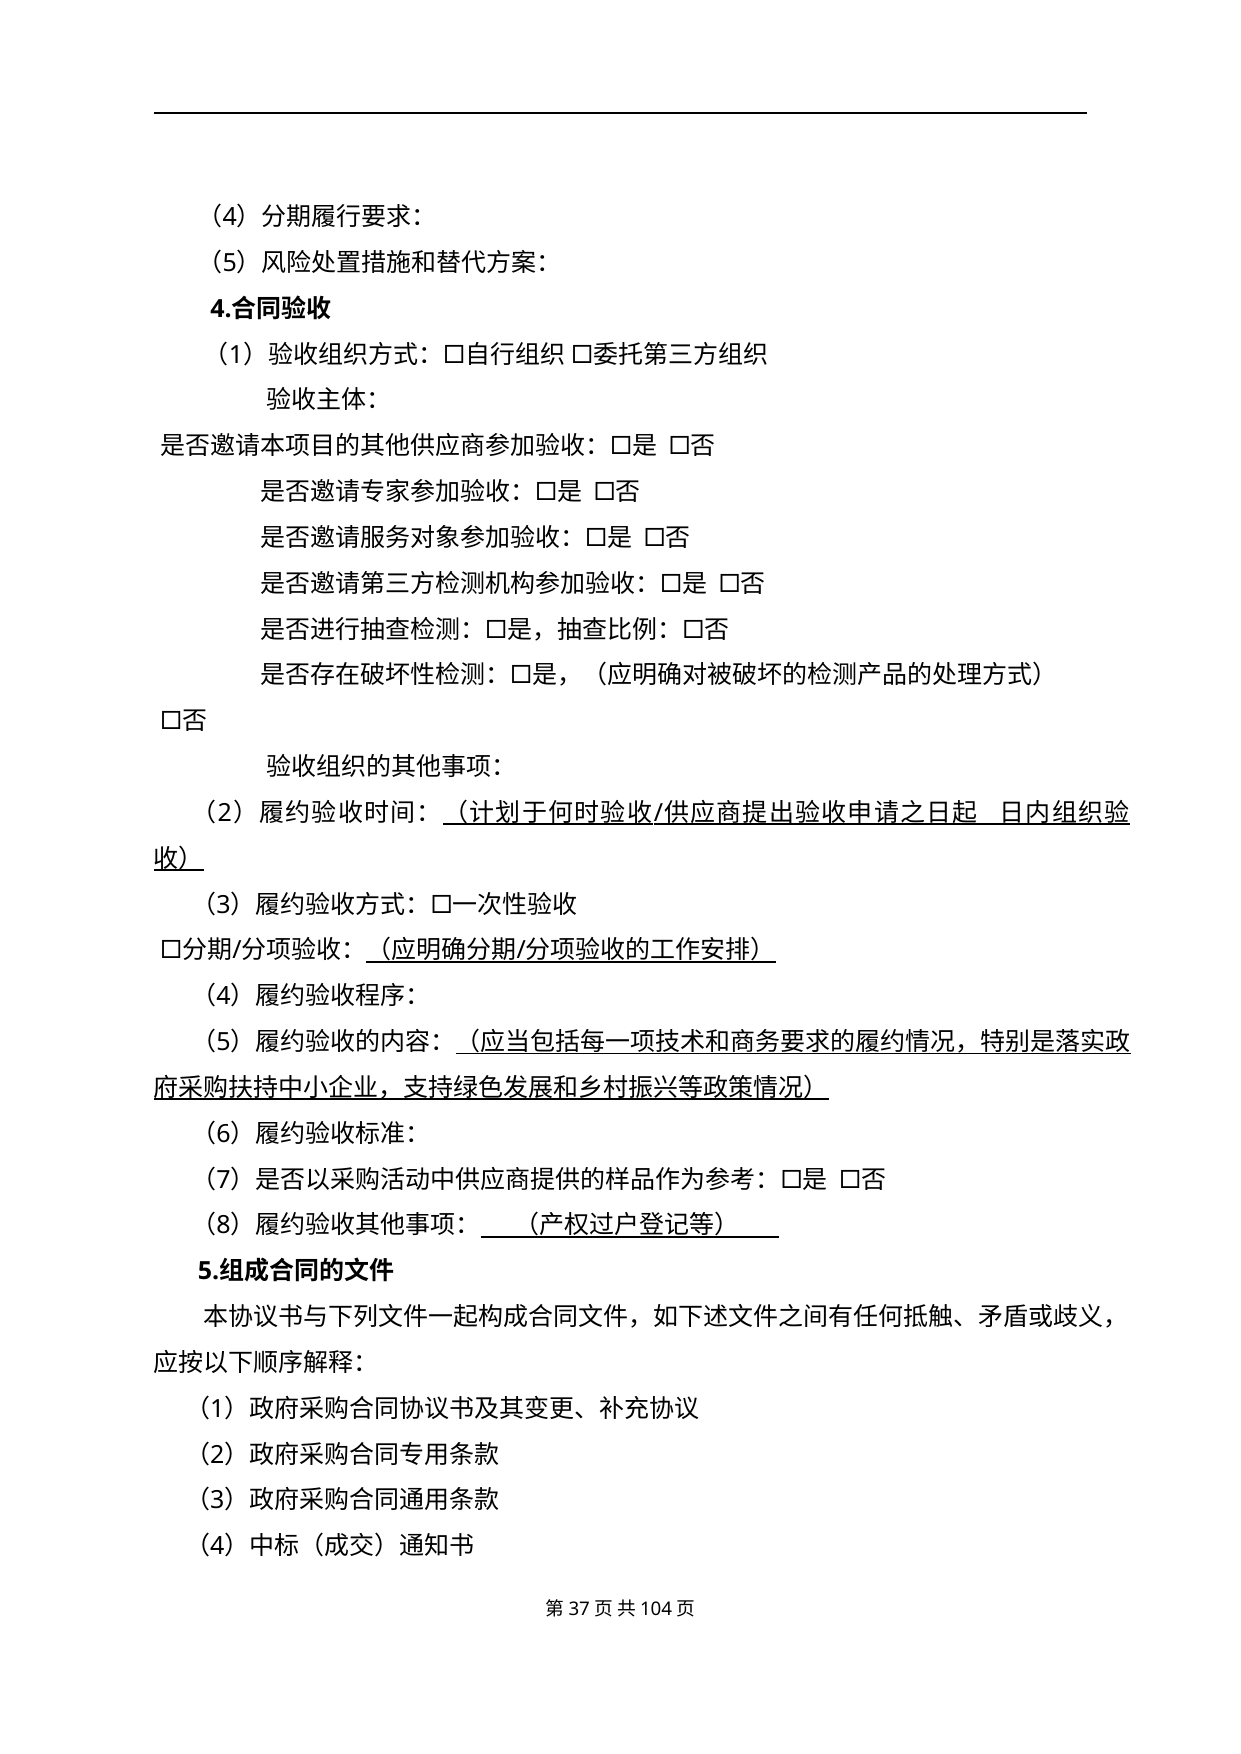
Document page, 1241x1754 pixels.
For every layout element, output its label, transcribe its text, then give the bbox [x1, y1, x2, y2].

text 是否邀请第三方检测机构参加验收：是 否 [110, 556, 1130, 601]
text （4）中标（成交）通知书 [110, 1518, 1130, 1564]
text 是否存在破坏性检测：是，（应明确对被破坏的检测产品的处理方式） [110, 647, 1130, 693]
text 是否邀请专家参加验收：是 否 [110, 464, 1130, 510]
text 是否邀请本项目的其他供应商参加验收：是 否 [110, 418, 1130, 464]
text 验收组织的其他事项： [153, 739, 1130, 785]
text 4.合同验收 [110, 281, 1130, 326]
text 分期/分项验收：（应明确分期/分项验收的工作安排） [110, 922, 1130, 968]
text （5）风险处置措施和替代方案： [110, 235, 1130, 281]
text 是否邀请服务对象参加验收：是 否 [110, 510, 1130, 556]
text （1）验收组织方式：自行组织 委托第三方组织 [153, 326, 1130, 372]
text （3）政府采购合同通用条款 [110, 1472, 1130, 1518]
text （7）是否以采购活动中供应商提供的样品作为参考：是 否 [153, 1151, 1130, 1197]
text （3）履约验收方式：一次性验收 [153, 876, 1130, 922]
text （5）履约验收的内容：（应当包括每一项技术和商务要求的履约情况，特别是落实政府采购扶持中小企业，支持绿色发展和乡村振兴等政策情况） [153, 1014, 1130, 1106]
text 验收主体： [153, 372, 1130, 418]
text 否 [110, 693, 1130, 739]
text （4）履约验收程序： [153, 968, 1130, 1014]
text （8）履约验收其他事项： （产权过户登记等） [153, 1197, 1130, 1243]
text 5.组成合同的文件 [110, 1243, 1130, 1289]
text （6）履约验收标准： [153, 1106, 1130, 1151]
text 本协议书与下列文件一起构成合同文件，如下述文件之间有任何抵触、矛盾或歧义，应按以下顺序解释： [153, 1289, 1130, 1381]
text （2）履约验收时间：（计划于何时验收/供应商提出验收申请之日起 日内组织验收） [153, 785, 1130, 876]
text （2）政府采购合同专用条款 [110, 1426, 1130, 1472]
text （1）政府采购合同协议书及其变更、补充协议 [110, 1381, 1130, 1426]
text 是否进行抽查检测：是，抽查比例：否 [110, 601, 1130, 647]
text （4）分期履行要求： [110, 189, 1130, 235]
